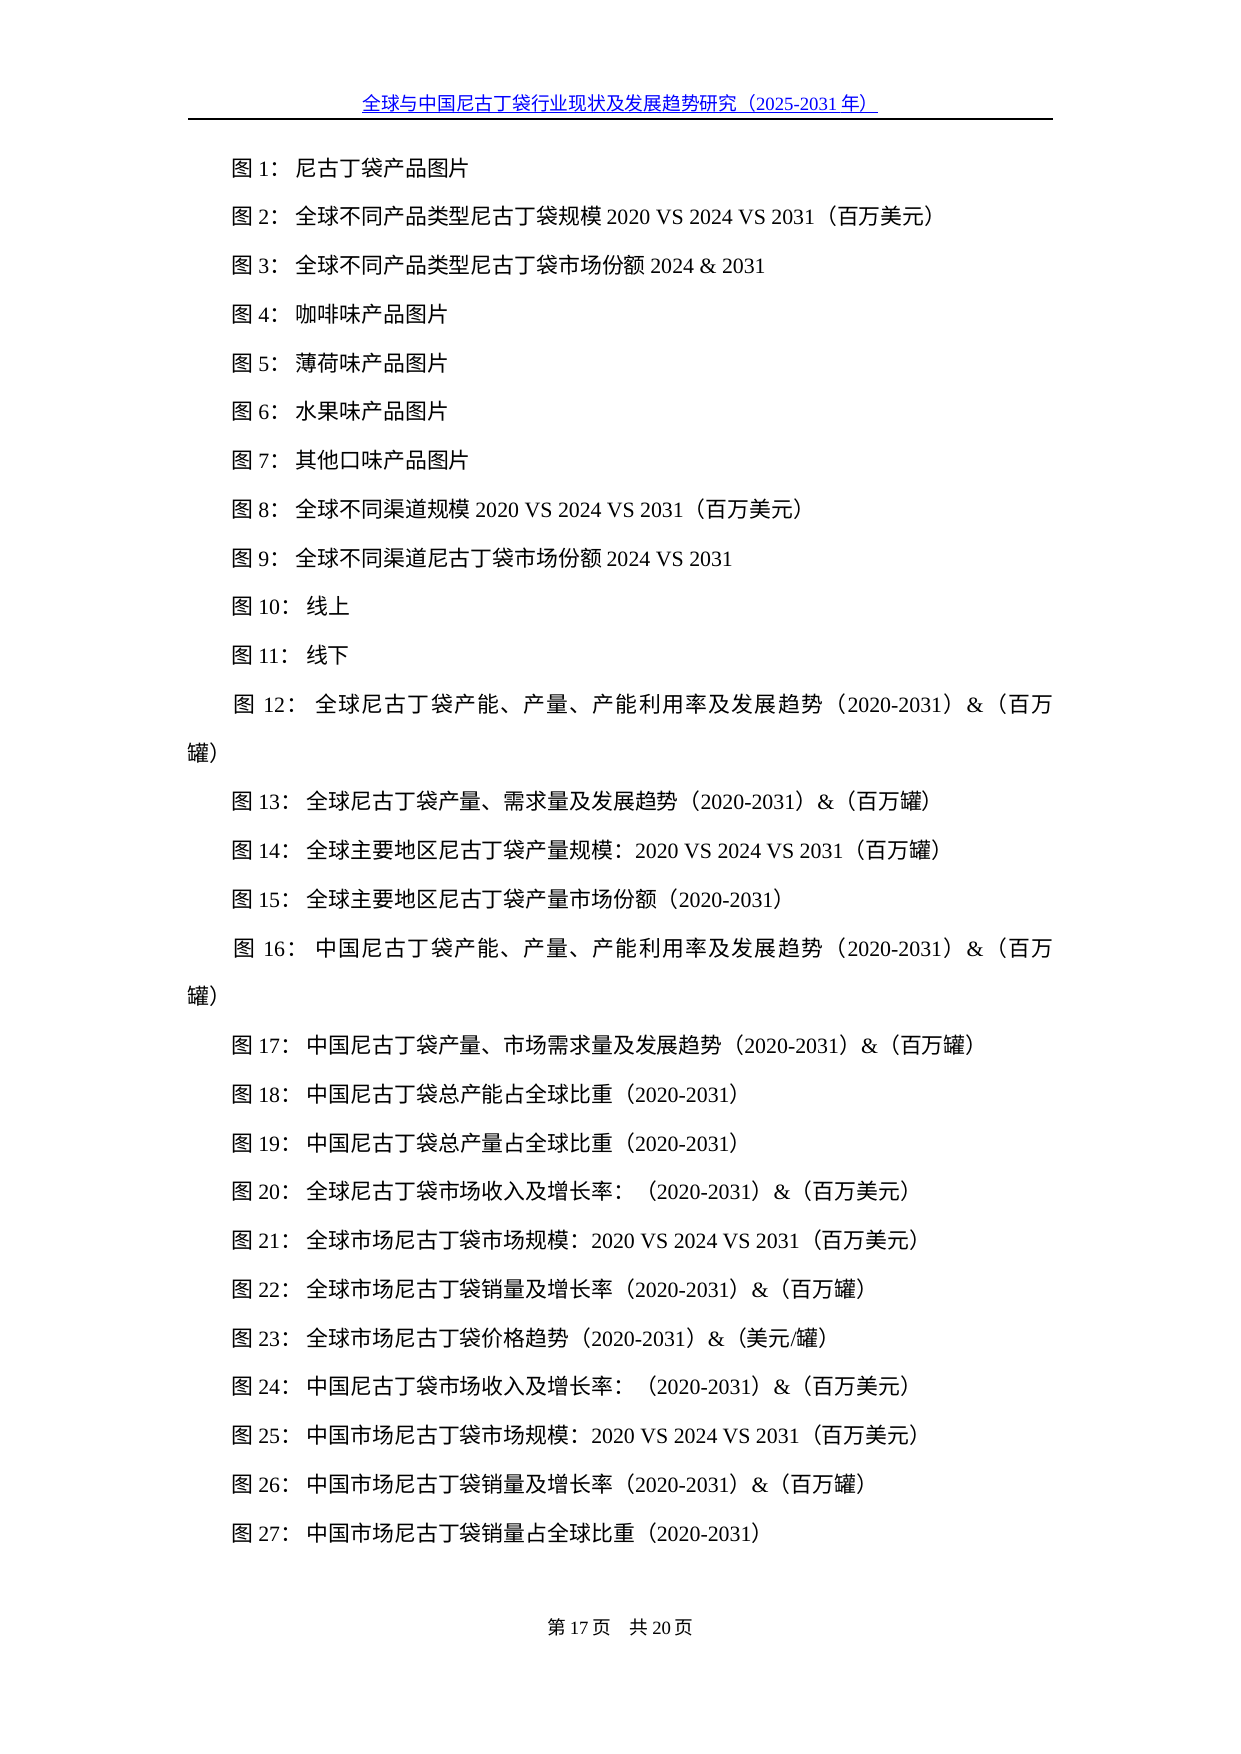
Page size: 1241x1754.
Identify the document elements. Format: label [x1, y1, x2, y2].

text [187, 150, 1053, 1548]
